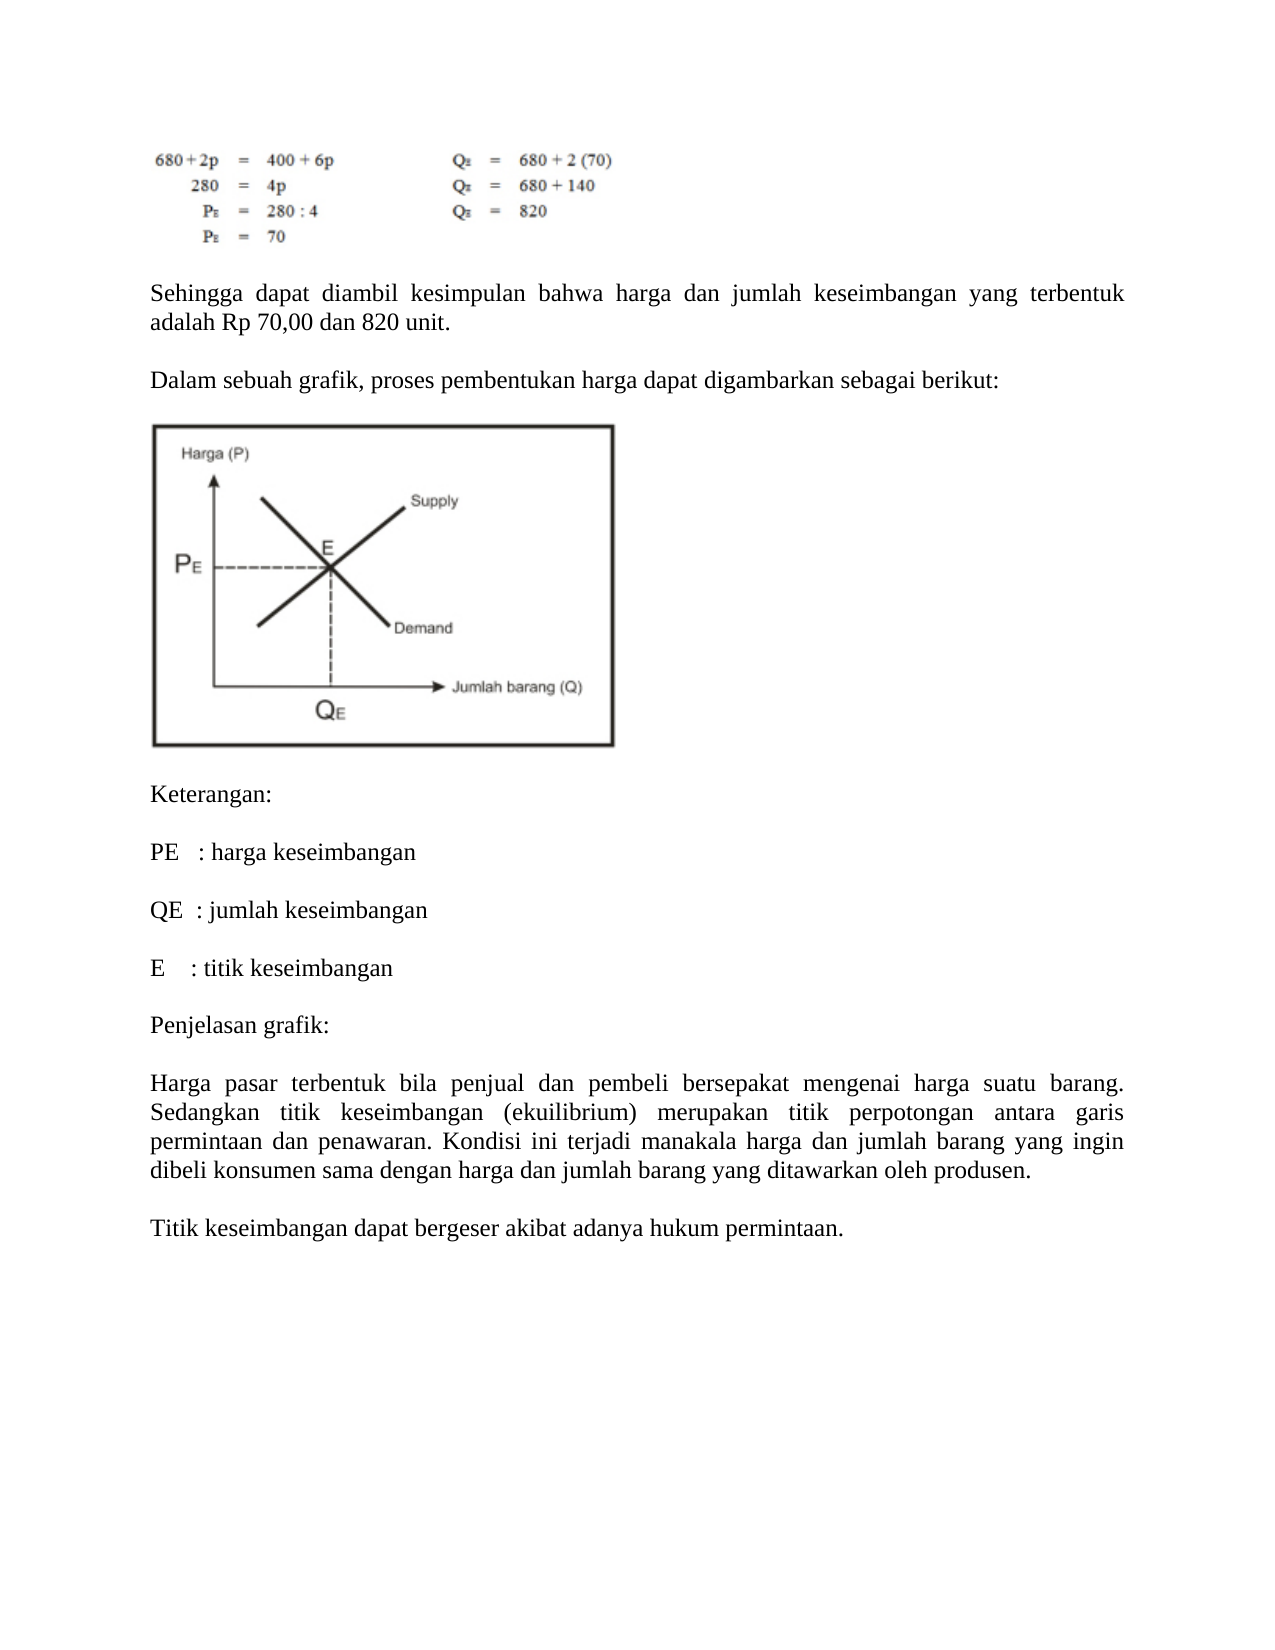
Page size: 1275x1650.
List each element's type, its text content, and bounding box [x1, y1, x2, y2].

picture [150, 150, 619, 249]
text Dalam sebuah grafik, proses pembentukan harga dapat digambarkan sebagai berikut: [150, 365, 1125, 394]
text Keterangan: [150, 779, 1125, 808]
text QE : jumlah keseimbangan [150, 895, 1125, 923]
text PE : harga keseimbangan [150, 837, 1125, 866]
text Titik keseimbangan dapat bergeser akibat adanya hukum permintaan. [150, 1213, 1125, 1241]
text E : titik keseimbangan [150, 953, 1125, 981]
text Harga pasar terbentuk bila penjual dan pembeli bersepakat mengenai harga suatu barang. Sedangkan titik keseimbangan (ekuilibrium) merupakan titik perpotongan antara garis permintaan dan penawaran. Kondisi ini terjadi manakala harga dan jumlah barang yang ingin dibeli konsumen sama dengan harga dan jumlah barang yang ditawarkan oleh produsen. [150, 1068, 1125, 1183]
text Sehingga dapat diambil kesimpulan bahwa harga dan jumlah keseimbangan yang terbentuk adalah Rp 70,00 dan 820 unit. [150, 278, 1125, 336]
picture [150, 422, 619, 750]
text Penjelasan grafik: [150, 1011, 1125, 1039]
